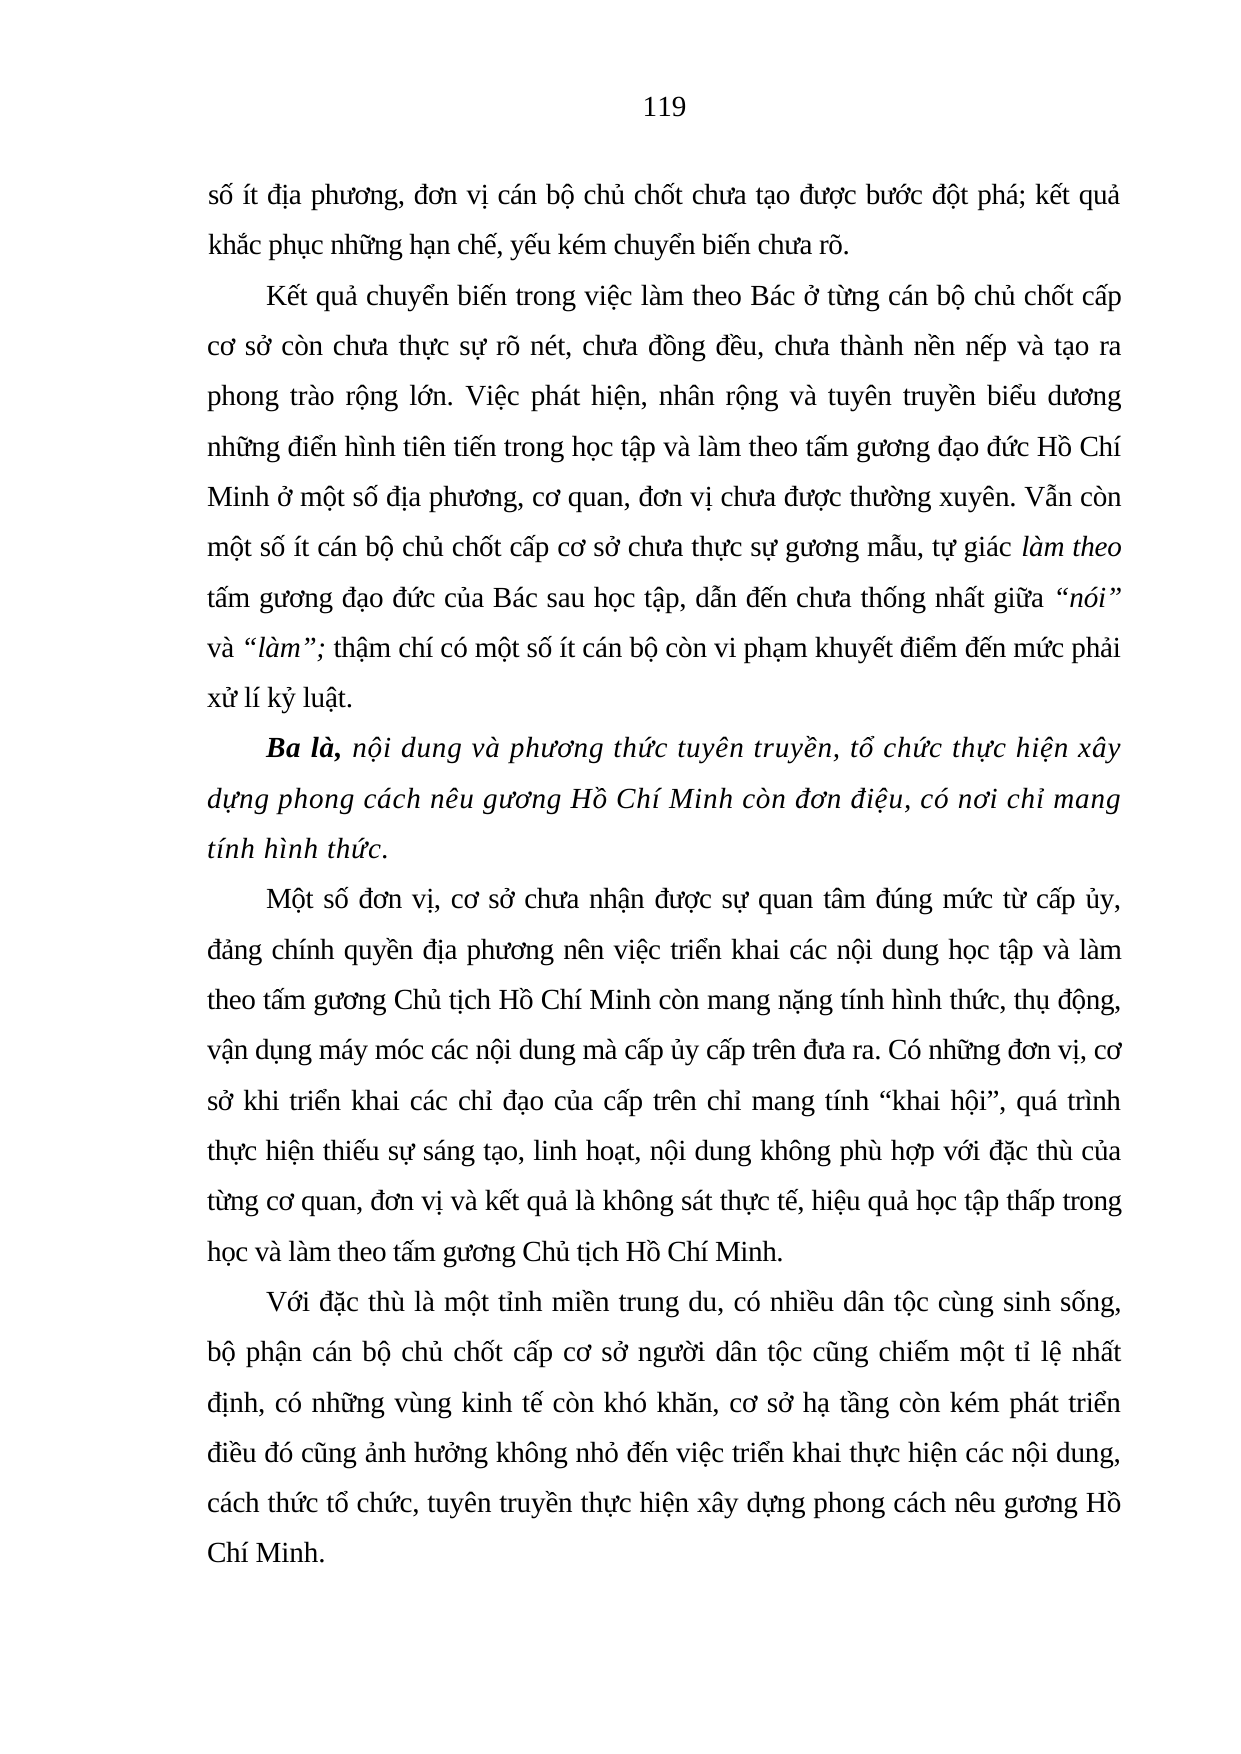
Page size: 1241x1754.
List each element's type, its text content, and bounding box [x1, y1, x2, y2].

text Kết quả chuyển biến trong việc làm theo Bác ở từng cán bộ chủ chốt cấp cơ sở còn chưa thực sự rõ nét, chưa đồng đều, chưa thành nền nếp và tạo ra phong trào rộng lớn. Việc phát hiện, nhân rộng và tuyên truyền biểu dương những điển hình tiên tiến trong học tập và làm theo tấm gương đạo đức Hồ Chí Minh ở một số địa phương, cơ quan, đơn vị chưa được thường xuyên. Vẫn còn một số ít cán bộ chủ chốt cấp cơ sở chưa thực sự gương mẫu, tự giác làm theo tấm gương đạo đức của Bác sau học tập, dẫn đến chưa thống nhất giữa “nói” và “làm”; thậm chí có một số ít cán bộ còn vi phạm khuyết điểm đến mức phải xử lí kỷ luật. [207, 278, 1122, 714]
text Với đặc thù là một tỉnh miền trung du, có nhiều dân tộc cùng sinh sống, bộ phận cán bộ chủ chốt cấp cơ sở người dân tộc cũng chiếm một tỉ lệ nhất định, có những vùng kinh tế còn khó khăn, cơ sở hạ tầng còn kém phát triển điều đó cũng ảnh hưởng không nhỏ đến việc triển khai thực hiện các nội dung, cách thức tổ chức, tuyên truyền thực hiện xây dựng phong cách nêu gương Hồ Chí Minh. [207, 1284, 1122, 1569]
text Ba là, nội dung và phương thức tuyên truyền, tổ chức thực hiện xây dựng phong cách nêu gương Hồ Chí Minh còn đơn điệu, có nơi chỉ mang tính hình thức. [207, 731, 1122, 865]
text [207, 177, 1121, 261]
text Một số đơn vị, cơ sở chưa nhận được sự quan tâm đúng mức từ cấp ủy, đảng chính quyền địa phương nên việc triển khai các nội dung học tập và làm theo tấm gương Chủ tịch Hồ Chí Minh còn mang nặng tính hình thức, thụ động, vận dụng máy móc các nội dung mà cấp ủy cấp trên đưa ra. Có những đơn vị, cơ sở khi triển khai các chỉ đạo của cấp trên chỉ mang tính “khai hội”, quá trình thực hiện thiếu sự sáng tạo, linh hoạt, nội dung không phù hợp với đặc thù của từng cơ quan, đơn vị và kết quả là không sát thực tế, hiệu quả học tập thấp trong học và làm theo tấm gương Chủ tịch Hồ Chí Minh. [207, 882, 1122, 1267]
